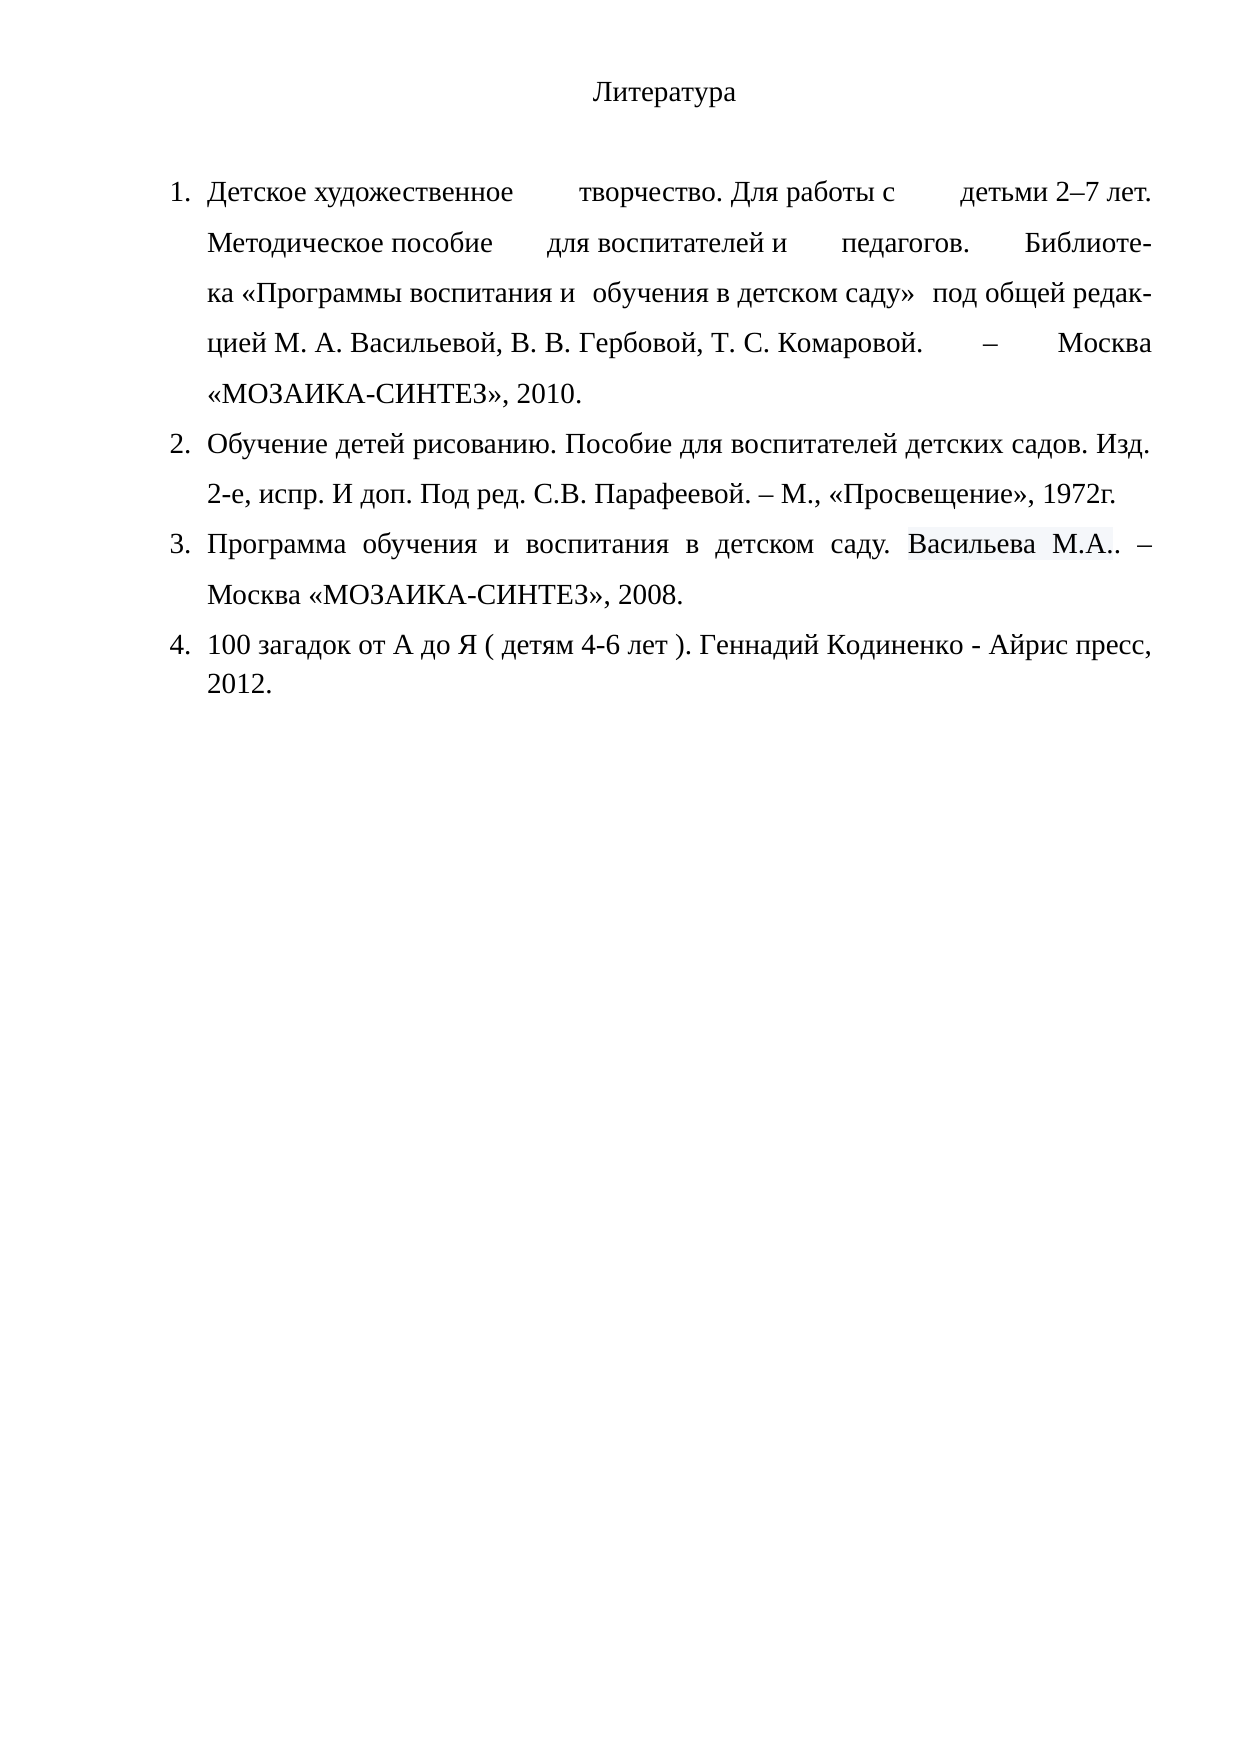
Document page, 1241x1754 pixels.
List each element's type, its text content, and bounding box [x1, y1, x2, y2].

text Литература [177, 74, 1152, 107]
list Детское художественное творчество. Для работы с детьми 2–7 лет. Методическое пособие для воспитателей и педагогов. Библиотека «Программы воспитания и обучения в детском саду» под общей редакцией М. А. Васильевой, В. В. Гербовой, Т. С. Комаровой. – Москва «МОЗАИКА-СИНТЕЗ», 2010. [169, 174, 1152, 409]
subtitle Программа обучения и воспитания в детском саду. Васильева М.А.. – Москва «МОЗАИКА-СИНТЕЗ», 2008. [169, 527, 1152, 611]
subtitle 100 загадок от А до Я ( детям 4-6 лет ). Геннадий Кодиненко - Айрис пресс, 2012. [169, 627, 1152, 699]
subtitle Обучение детей рисованию. Пособие для воспитателей детских садов. Изд. 2-е, испр. И доп. Под ред. С.В. Парафеевой. – М., «Просвещение», 1972г. [169, 426, 1152, 510]
